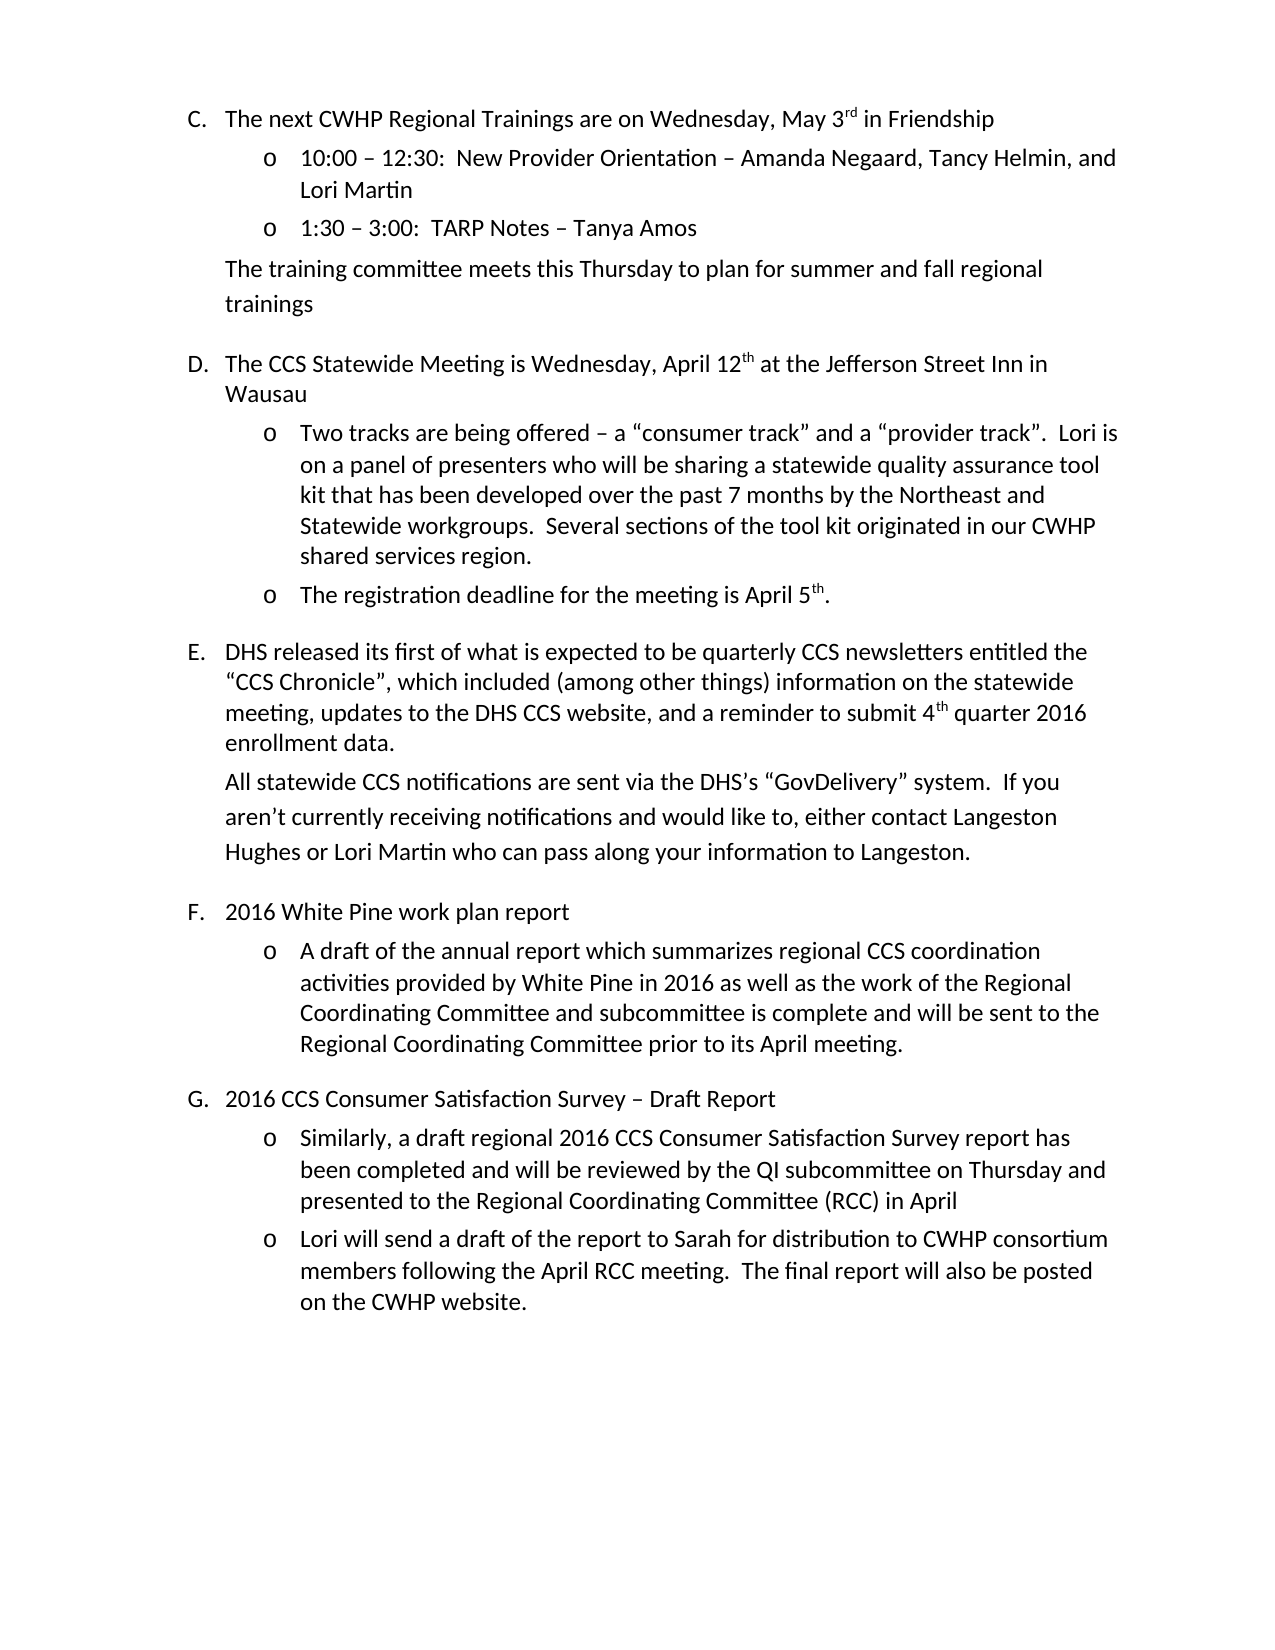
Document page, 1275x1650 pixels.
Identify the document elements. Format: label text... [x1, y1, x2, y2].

list A draft of the annual report which summarizes regional CCS coordination activities provided by White Pine in 2016 as well as the work of the Regional Coordinating Committee and subcommittee is complete and will be sent to the Regional Coordinating Committee prior to its April meeting. [262, 935, 1125, 1059]
list The next CWHP Regional Trainings are on Wednesday, May 3rd in Friendship [187, 103, 1125, 134]
list Lori will send a draft of the report to Sarah for distribution to CWHP consortium members following the April RCC meeting. The final report will also be posted on the CWHP website. [262, 1224, 1125, 1316]
list Two tracks are being offered – a “consumer track” and a “provider track”. Lori is on a panel of presenters who will be sharing a statewide quality assurance tool kit that has been developed over the past 7 months by the Northeast and Statewide workgroups. Several sections of the tool kit originated in our CWHP shared services region. [262, 417, 1125, 571]
list 10:00 – 12:30: New Provider Orientation – Amanda Negaard, Tancy Helmin, and Lori Martin [262, 142, 1125, 204]
list 2016 White Pine work plan report [187, 896, 1125, 927]
list 1:30 – 3:00: TARP Notes – Tanya Amos [262, 213, 1125, 244]
list All statewide CCS notifications are sent via the DHS’s “GovDelivery” system. If you aren’t currently receiving notifications and would like to, either contact Langeston Hughes or Lori Martin who can pass along your information to Langeston. [225, 766, 1125, 867]
list The CCS Statewide Meeting is Wednesday, April 12th at the Jefferson Street Inn in Wausau [187, 348, 1125, 409]
list 2016 CCS Consumer Satisfaction Survey – Draft Report [187, 1084, 1125, 1114]
list The training committee meets this Thursday to plan for summer and fall regional trainings [225, 253, 1125, 318]
list DHS released its first of what is expected to be quarterly CCS newsletters entitled the “CCS Chronicle”, which included (among other things) information on the statewide meeting, updates to the DHS CCS website, and a reminder to submit 4th quarter 2016 enrollment data. [187, 636, 1125, 758]
list The registration deadline for the meeting is April 5th. [262, 579, 1125, 611]
list Similarly, a draft regional 2016 CCS Consumer Satisfaction Survey report has been completed and will be reviewed by the QI subcommittee on Thursday and presented to the Regional Coordinating Committee (RCC) in April [262, 1122, 1125, 1215]
